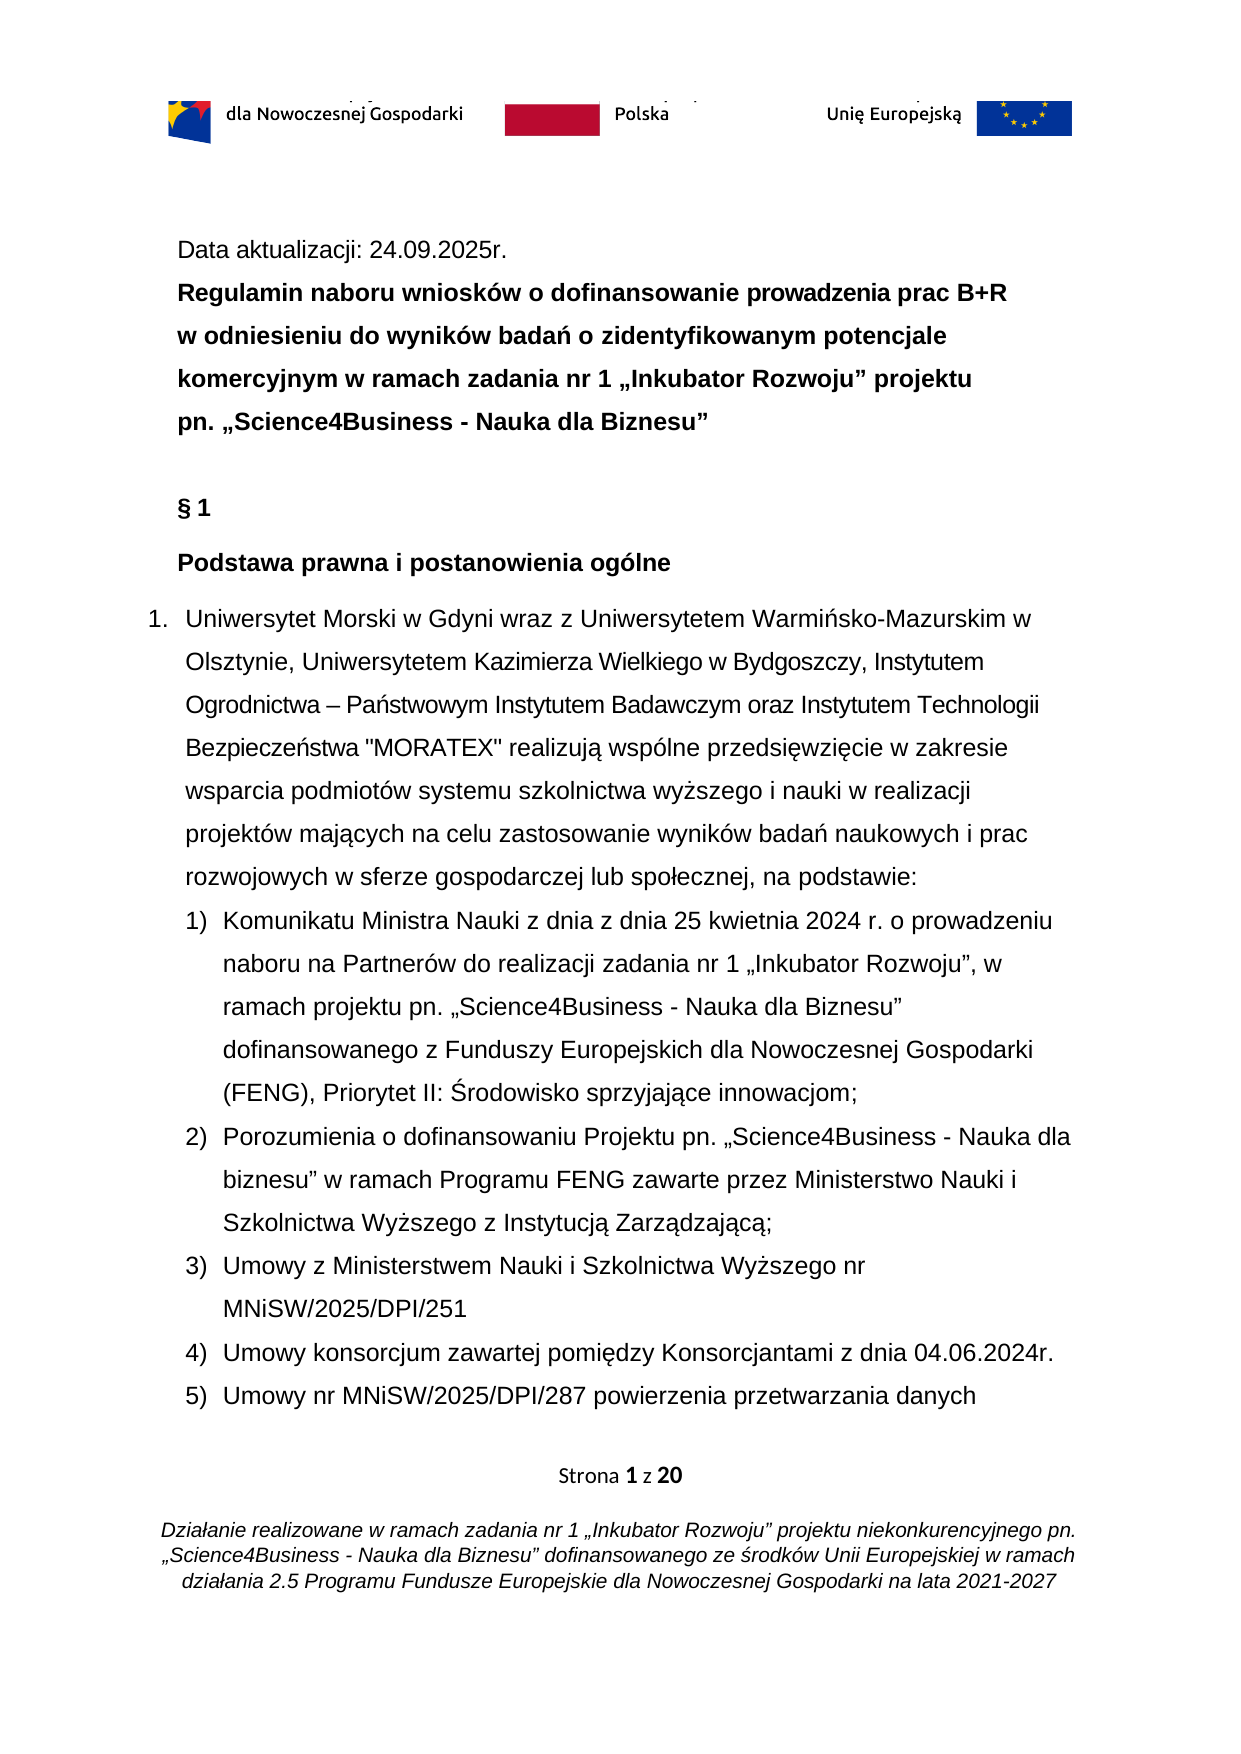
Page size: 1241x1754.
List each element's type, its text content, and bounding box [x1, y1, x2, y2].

text Podstawa prawna i postanowienia ogólne [177, 548, 1092, 577]
list Komunikatu Ministra Nauki z dnia z dnia 25 kwietnia 2024 r. o prowadzeniu naboru na Partnerów do realizacji zadania nr 1 „Inkubator Rozwoju”, w ramach projektu pn. „Science4Business - Nauka dla Biznesu” dofinansowanego z Funduszy Europejskich dla Nowoczesnej Gospodarki (FENG), Priorytet II: Środowisko sprzyjające innowacjom; [185, 906, 1093, 1107]
list Porozumienia o dofinansowaniu Projektu pn. „Science4Business - Nauka dla biznesu” w ramach Programu FENG zawarte przez Ministerstwo Nauki i Szkolnictwa Wyższego z Instytucją Zarządzającą; [185, 1122, 1093, 1237]
text Data aktualizacji: 24.09.2025r. [177, 235, 1092, 263]
list Umowy konsorcjum zawartej pomiędzy Konsorcjantami z dnia 04.06.2024r. [185, 1338, 1093, 1367]
text § 1 [177, 493, 1092, 522]
list Umowy z Ministerstwem Nauki i Szkolnictwa Wyższego nr MNiSW/2025/DPI/251 [185, 1251, 1093, 1323]
text Regulamin naboru wniosków o dofinansowanie prowadzenia prac B+R w odniesieniu do wyników badań o zidentyfikowanym potencjale komercyjnym w ramach zadania nr 1 „Inkubator Rozwoju” projektu [177, 278, 1092, 393]
list Uniwersytet Morski w Gdyni wraz z Uniwersytetem Warmińsko-Mazurskim w Olsztynie, Uniwersytetem Kazimierza Wielkiego w Bydgoszczy, Instytutem Ogrodnictwa – Państwowym Instytutem Badawczym oraz Instytutem Technologii Bezpieczeństwa "MORATEX" realizują wspólne przedsięwzięcie w zakresie wsparcia podmiotów systemu szkolnictwa wyższego i nauki w realizacji projektów mających na celu zastosowanie wyników badań naukowych i prac rozwojowych w sferze gospodarczej lub społecznej, na podstawie: [148, 603, 1078, 891]
list Umowy nr MNiSW/2025/DPI/287 powierzenia przetwarzania danych osobowych; [185, 1381, 1093, 1410]
text pn. „Science4Business - Nauka dla Biznesu” [177, 407, 1092, 436]
picture [147, 101, 1093, 165]
